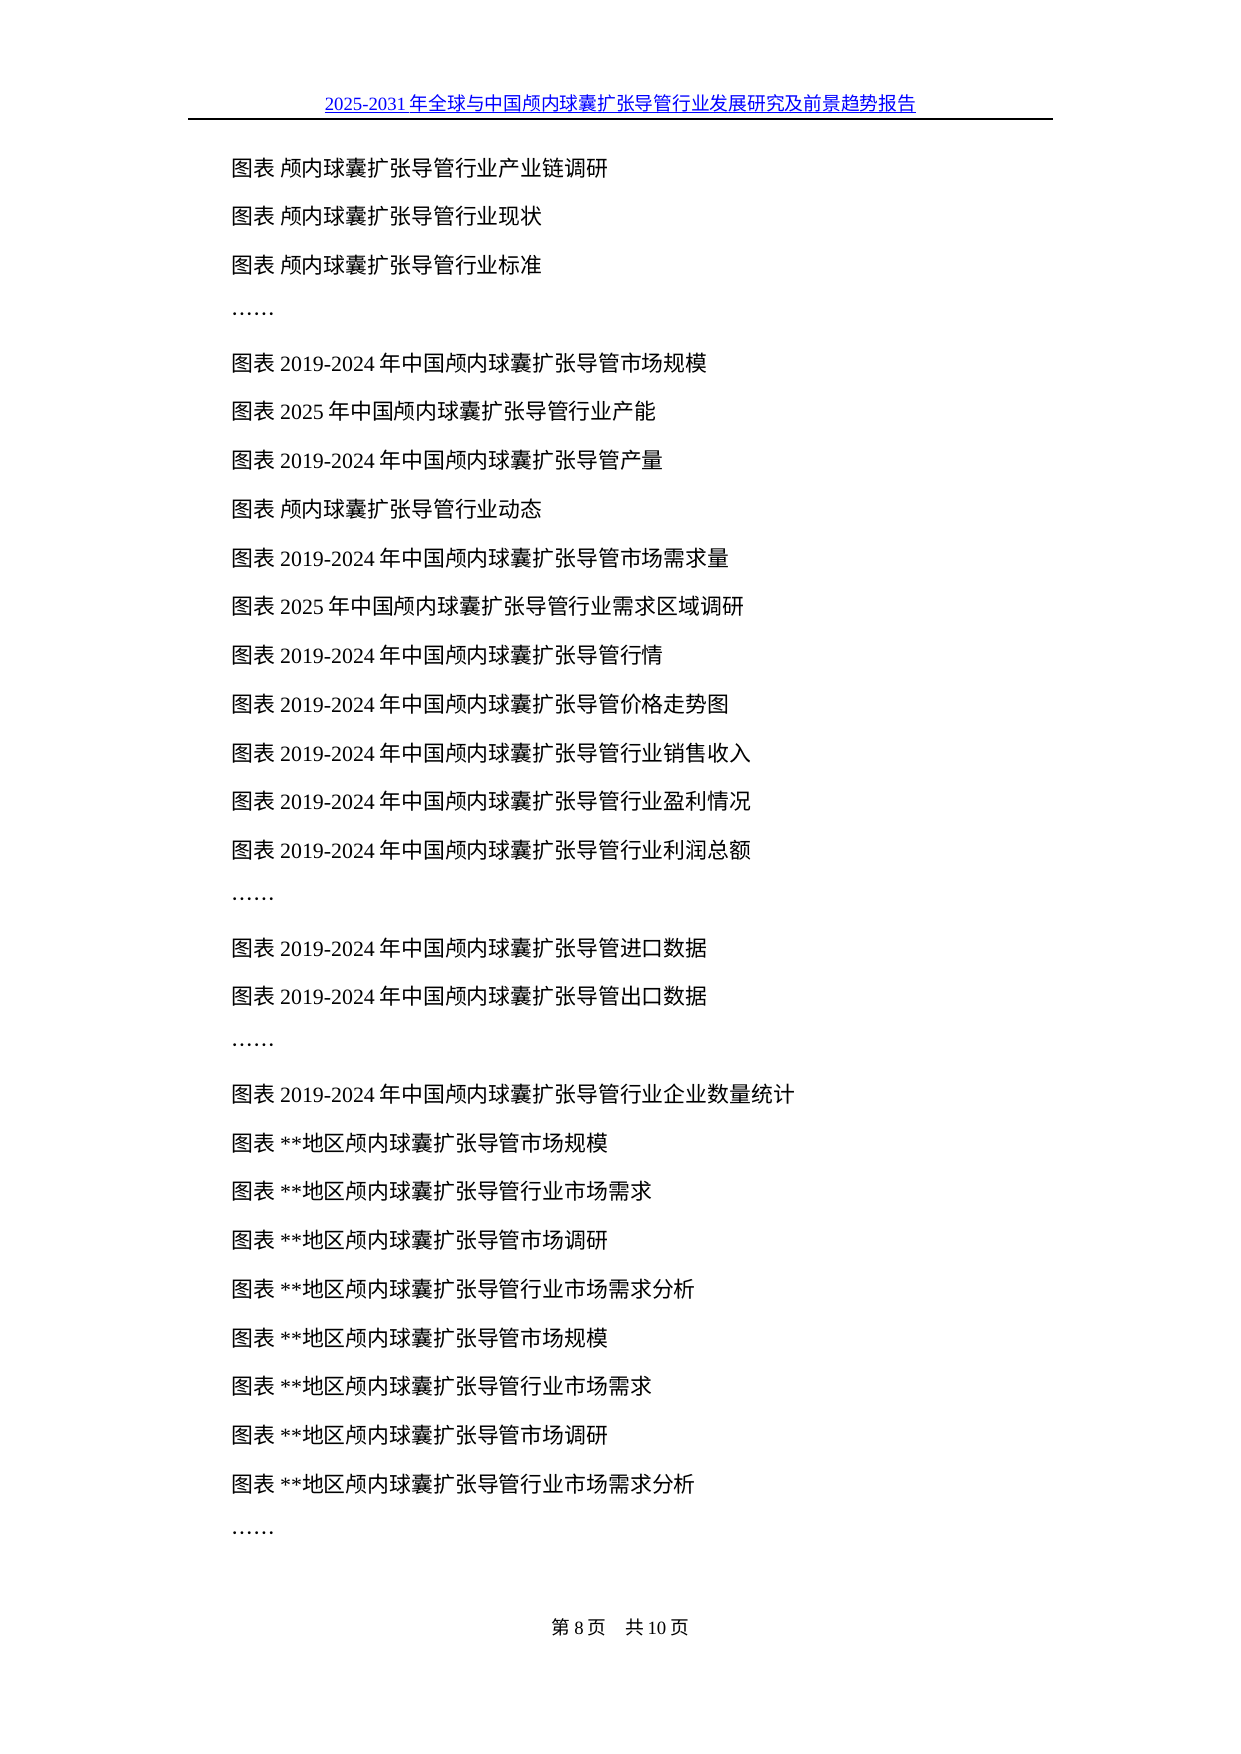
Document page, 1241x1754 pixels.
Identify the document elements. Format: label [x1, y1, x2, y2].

text [187, 150, 1053, 1548]
